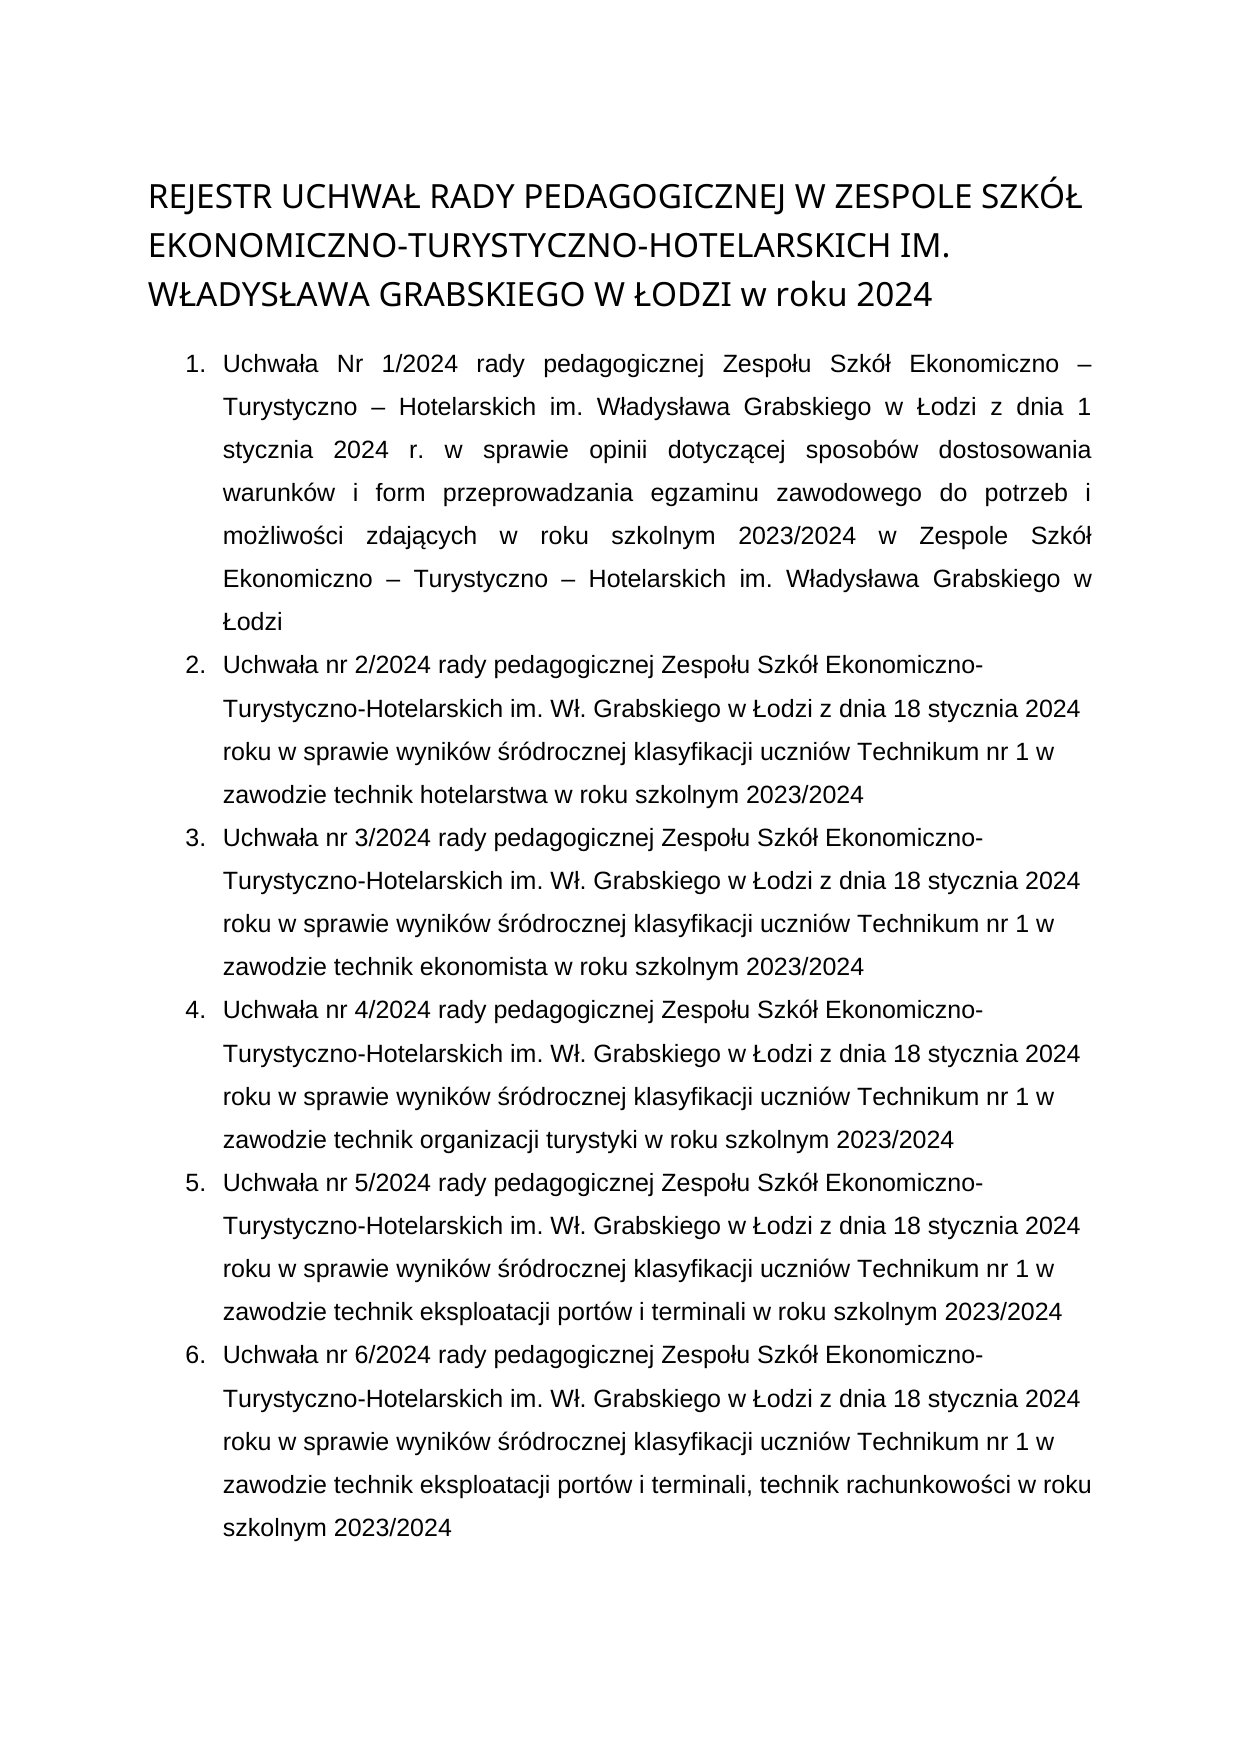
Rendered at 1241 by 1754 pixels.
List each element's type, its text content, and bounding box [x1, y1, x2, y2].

list Uchwała nr 2/2024 rady pedagogicznej Zespołu Szkół Ekonomiczno-Turystyczno-Hotelarskich im. Wł. Grabskiego w Łodzi z dnia 18 stycznia 2024 roku w sprawie wyników śródrocznej klasyfikacji uczniów Technikum nr 1 w zawodzie technik hotelarstwa w roku szkolnym 2023/2024 [185, 680, 1093, 838]
list Uchwała Nr 1/2024 rady pedagogicznej Zespołu Szkół Ekonomiczno – Turystyczno – Hotelarskich im. Władysława Grabskiego w Łodzi z dnia 1 stycznia 2024 r. w sprawie opinii dotyczącej sposobów dostosowania warunków i form przeprowadzania egzaminu zawodowego do potrzeb i możliwości zdających w roku szkolnym 2023/2024 w Zespole Szkół Ekonomiczno – Turystyczno – Hotelarskich im. Władysława Grabskiego w Łodzi [185, 349, 1093, 636]
subtitle REJESTR UCHWAŁ RADY PEDAGOGICZNEJ W ZESPOLE SZKÓŁ EKONOMICZNO-TURYSTYCZNO-HOTELARSKICH IM. WŁADYSŁAWA GRABSKIEGO W ŁODZI w roku 2024 [148, 173, 1093, 316]
list Uchwała nr 3/2024 rady pedagogicznej Zespołu Szkół Ekonomiczno-Turystyczno-Hotelarskich im. Wł. Grabskiego w Łodzi z dnia 18 stycznia 2024 roku w sprawie wyników śródrocznej klasyfikacji uczniów Technikum nr 1 w zawodzie technik ekonomista w roku szkolnym 2023/2024 [185, 881, 1093, 1039]
list Uchwała nr 4/2024 rady pedagogicznej Zespołu Szkół Ekonomiczno-Turystyczno-Hotelarskich im. Wł. Grabskiego w Łodzi z dnia 18 stycznia 2024 roku w sprawie wyników śródrocznej klasyfikacji uczniów Technikum nr 1 w zawodzie technik organizacji turystyki w roku szkolnym 2023/2024 [185, 1083, 1093, 1241]
list Uchwała nr 5/2024 rady pedagogicznej Zespołu Szkół Ekonomiczno-Turystyczno-Hotelarskich im. Wł. Grabskiego w Łodzi z dnia 18 stycznia 2024 roku w sprawie wyników śródrocznej klasyfikacji uczniów Technikum nr 1 w zawodzie technik eksploatacji portów i terminali w roku szkolnym 2023/2024 [185, 1285, 1093, 1443]
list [185, 1486, 1093, 1601]
